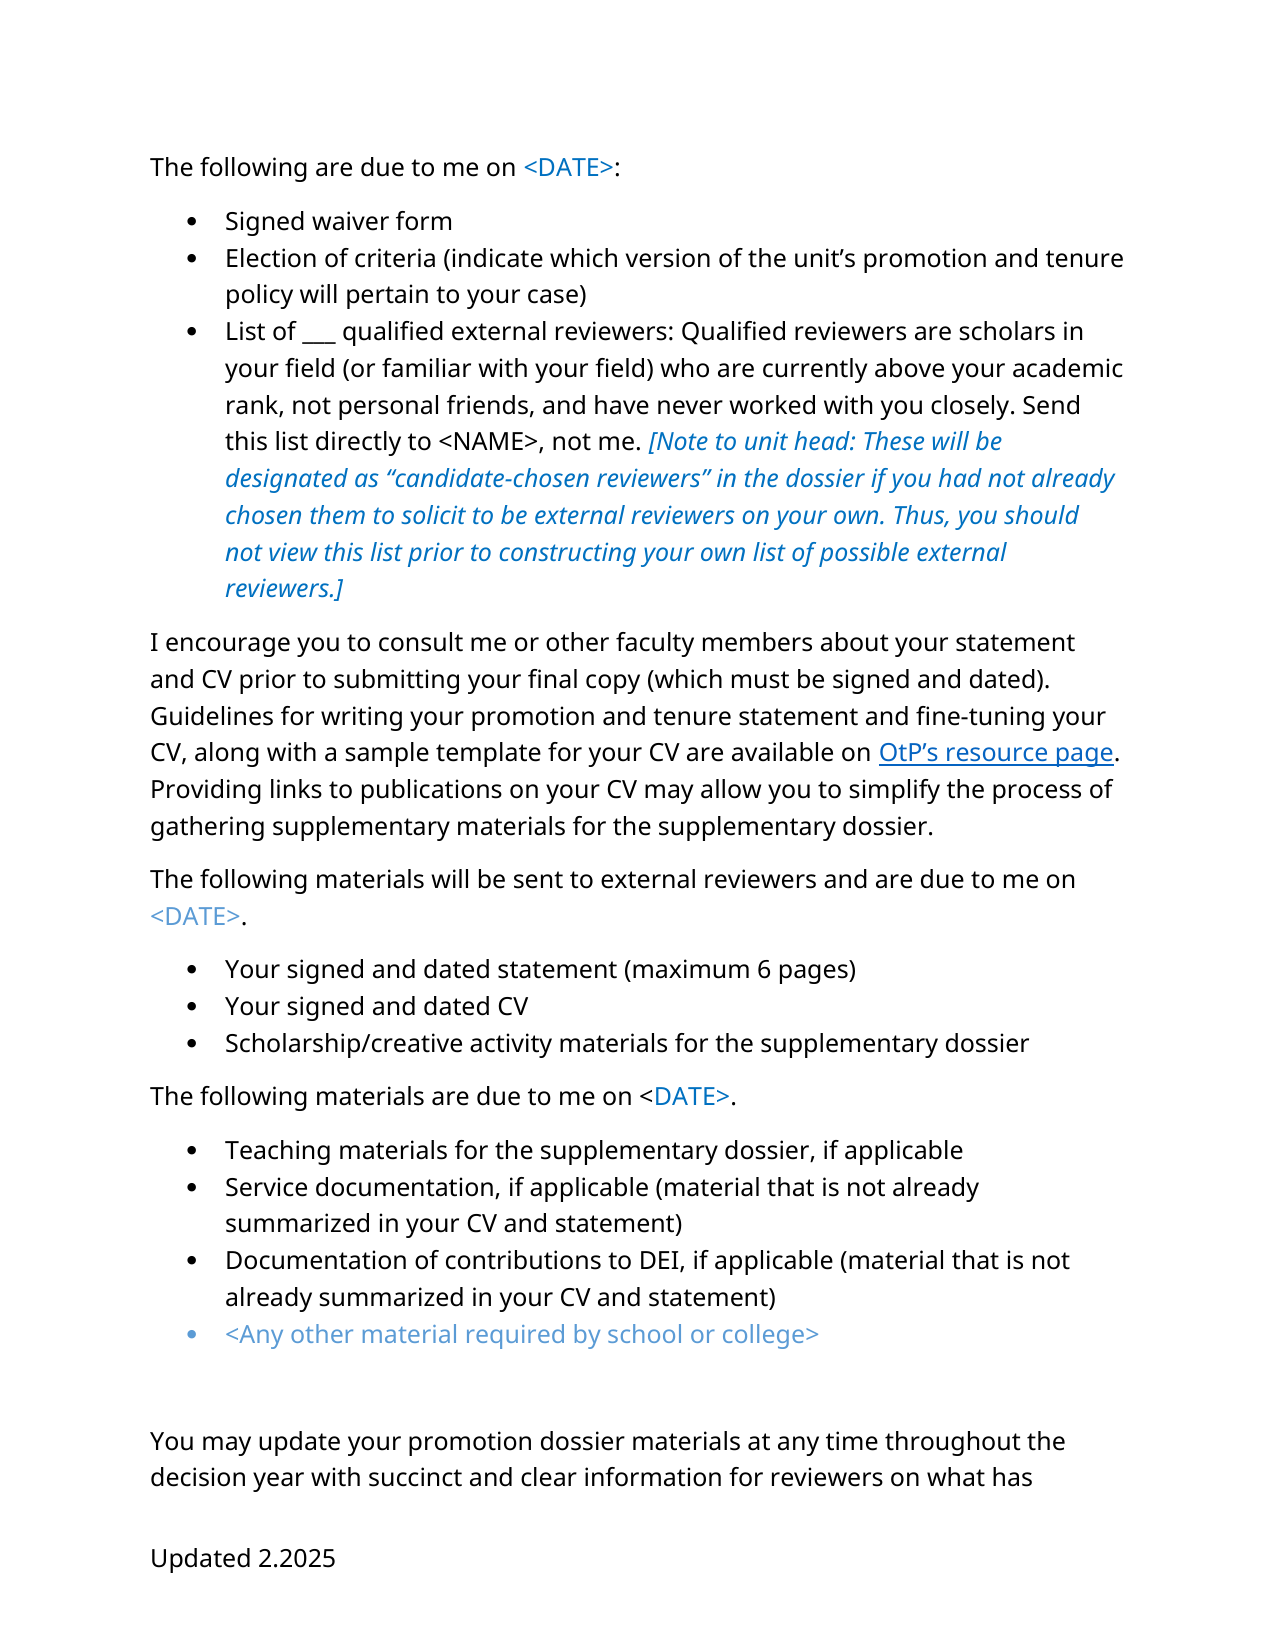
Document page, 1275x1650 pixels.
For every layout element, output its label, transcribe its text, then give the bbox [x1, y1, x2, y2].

text The following materials are due to me on <DATE>. [150, 1079, 1125, 1113]
list List of ___ qualified external reviewers: Qualified reviewers are scholars in your field (or familiar with your field) who are currently above your academic rank, not personal friends, and have never worked with you closely. Send this list directly to <NAME>, not me. [Note to unit head: These will be designated as “candidate-chosen reviewers” in the dossier if you had not already chosen them to solicit to be external reviewers on your own. Thus, you should not view this list prior to constructing your own list of possible external reviewers.] [187, 314, 1125, 605]
list Signed waiver form [187, 203, 1125, 237]
text The following materials will be sent to external reviewers and are due to me on <DATE>. [150, 862, 1125, 933]
list Election of criteria (indicate which version of the unit’s promotion and tenure policy will pertain to your case) [187, 240, 1125, 311]
list <Any other material required by school or college> [187, 1316, 1125, 1350]
text I encourage you to consult me or other faculty members about your statement and CV prior to submitting your final copy (which must be signed and dated). Guidelines for writing your promotion and tenure statement and fine-tuning your CV, along with a sample template for your CV are available on OtP’s resource page. Providing links to publications on your CV may allow you to simplify the process of gathering supplementary materials for the supplementary dossier. [150, 624, 1125, 842]
list Scholarship/creative activity materials for the supplementary dossier [187, 1026, 1125, 1060]
list Documentation of contributions to DEI, if applicable (material that is not already summarized in your CV and statement) [187, 1243, 1125, 1314]
list Service documentation, if applicable (material that is not already summarized in your CV and statement) [187, 1169, 1125, 1240]
list Teaching materials for the supplementary dossier, if applicable [187, 1132, 1125, 1167]
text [150, 1423, 1125, 1494]
list Your signed and dated CV [187, 989, 1125, 1023]
text The following are due to me on <DATE>: [150, 150, 1125, 184]
list Your signed and dated statement (maximum 6 pages) [187, 952, 1125, 986]
